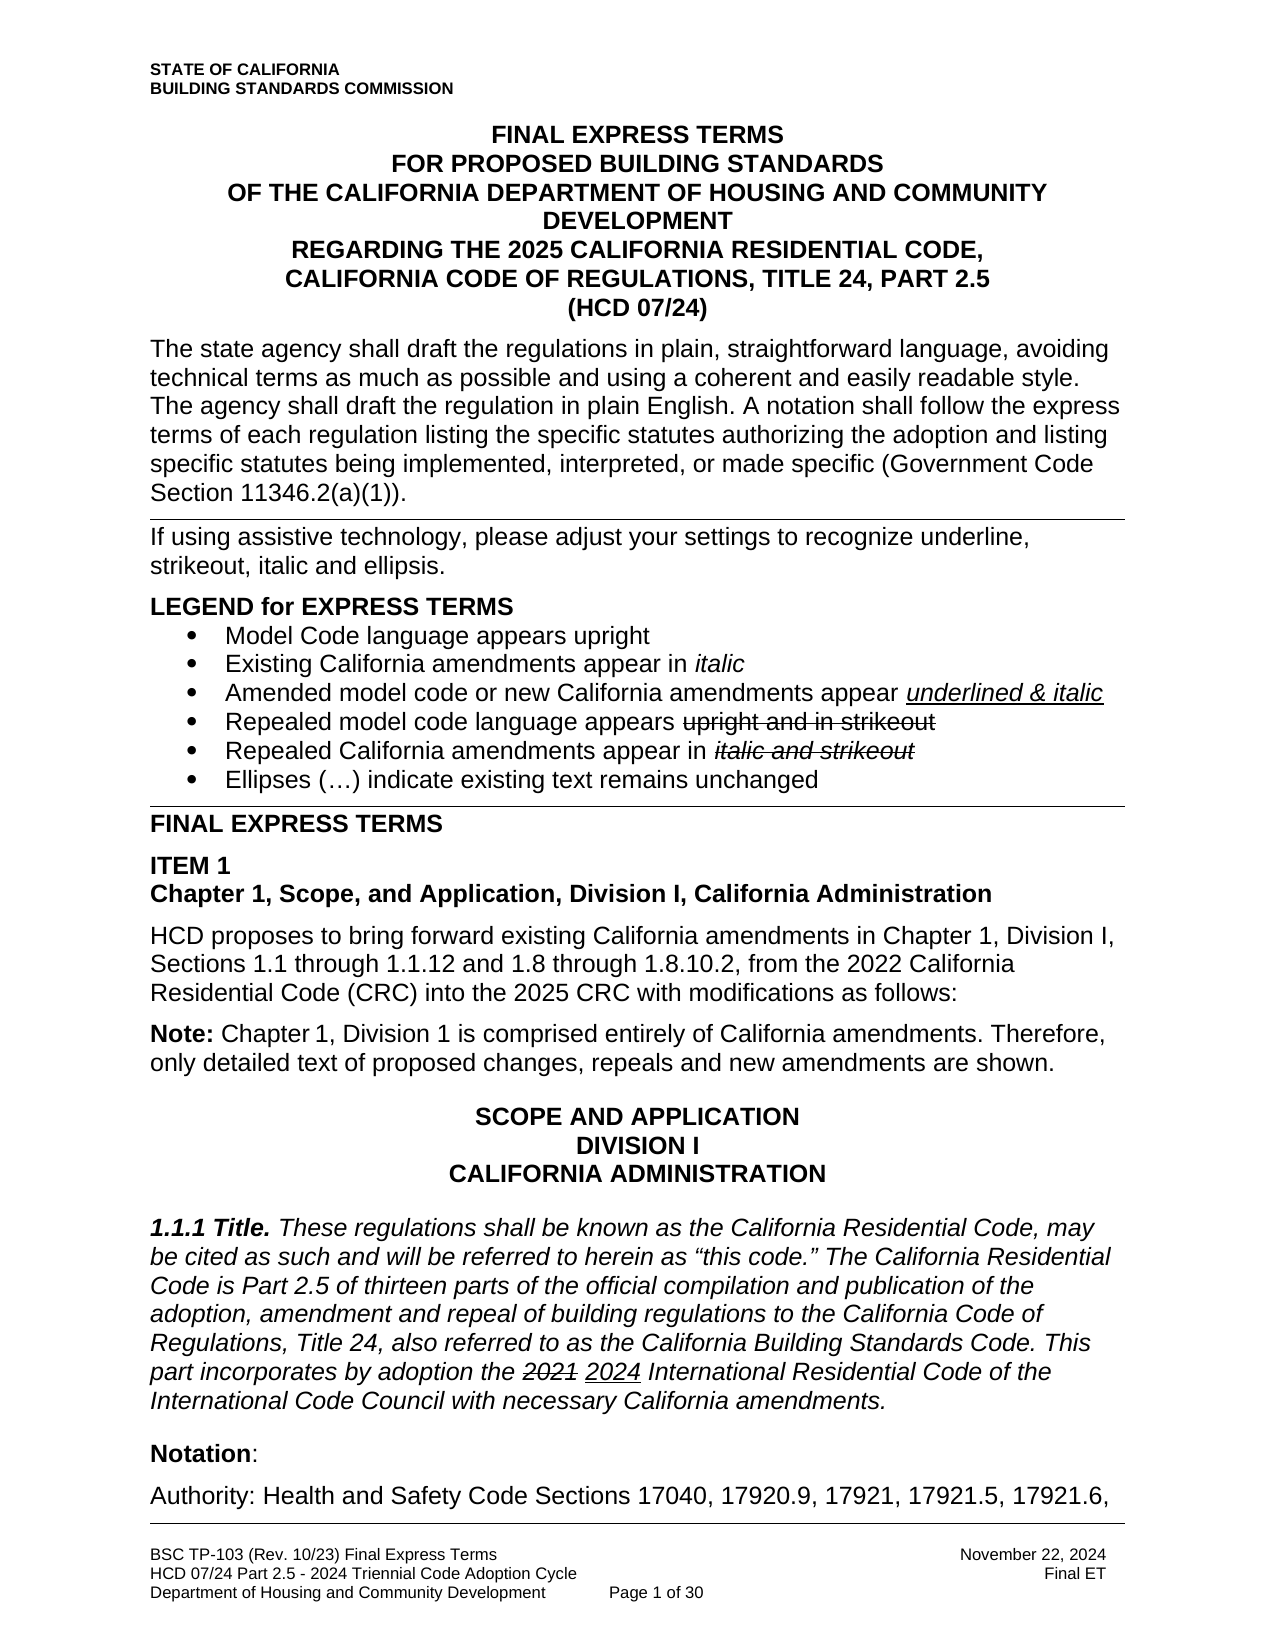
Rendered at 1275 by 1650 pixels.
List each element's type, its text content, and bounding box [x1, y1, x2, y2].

subtitle FINAL EXPRESS TERMS FOR PROPOSED BUILDING STANDARDS OF THE CALIFORNIA DEPARTMENT OF HOUSING AND COMMUNITY DEVELOPMENT REGARDING THE 2025 CALIFORNIA RESIDENTIAL CODE, CALIFORNIA CODE OF REGULATIONS, TITLE 24, PART 2.5 (HCD 07/24) [150, 120, 1125, 321]
text Notation: [150, 1439, 1125, 1468]
subtitle ITEM 1 Chapter 1, Scope, and Application, Division I, California Administration [150, 851, 1125, 908]
list Repealed model code language appears upright and in strikeout [187, 707, 1125, 736]
list Repealed California amendments appear in italic and strikeout [187, 736, 1125, 765]
list Existing California amendments appear in italic [187, 649, 1125, 678]
subtitle FINAL EXPRESS TERMS [150, 807, 1125, 838]
text 1.1.1 Title. These regulations shall be known as the California Residential Code, may be cited as such and will be referred to herein as “this code.” The California Residential Code is Part 2.5 of thirteen parts of the official compilation and publication of the adoption, amendment and repeal of building regulations to the California Code of Regulations, Title 24, also referred to as the California Building Standards Code. This part incorporates by adoption the 2021 2024 International Residential Code of the International Code Council with necessary California amendments. [150, 1213, 1125, 1414]
text HCD proposes to bring forward existing California amendments in Chapter 1, Division I, Sections 1.1 through 1.1.12 and 1.8 through 1.8.10.2, from the 2022 California Residential Code (CRC) into the 2025 CRC with modifications as follows: [150, 921, 1125, 1007]
text SCOPE AND APPLICATION DIVISION I CALIFORNIA ADMINISTRATION [699, 1102, 1125, 1188]
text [150, 1481, 1125, 1509]
subtitle LEGEND for EXPRESS TERMS [150, 592, 1125, 621]
text The state agency shall draft the regulations in plain, straightforward language, avoiding technical terms as much as possible and using a coherent and easily readable style. The agency shall draft the regulation in plain English. A notation shall follow the express terms of each regulation listing the specific statutes authorizing the adoption and listing specific statutes being implemented, interpreted, or made specific (Government Code Section 11346.2(a)(1)). [150, 334, 1125, 506]
text SCOPE AND APPLICATION DIVISION I CALIFORNIA ADMINISTRATION [150, 1102, 576, 1188]
list Ellipses ( …) indicate existing text remains unchanged [187, 765, 1125, 794]
list Model Code language appears upright [187, 621, 1125, 649]
text If using assistive technology, please adjust your settings to recognize underline, strikeout, italic and ellipsis. [150, 520, 1125, 579]
list Amended model code or new California amendments appear underlined & italic [187, 678, 1125, 707]
